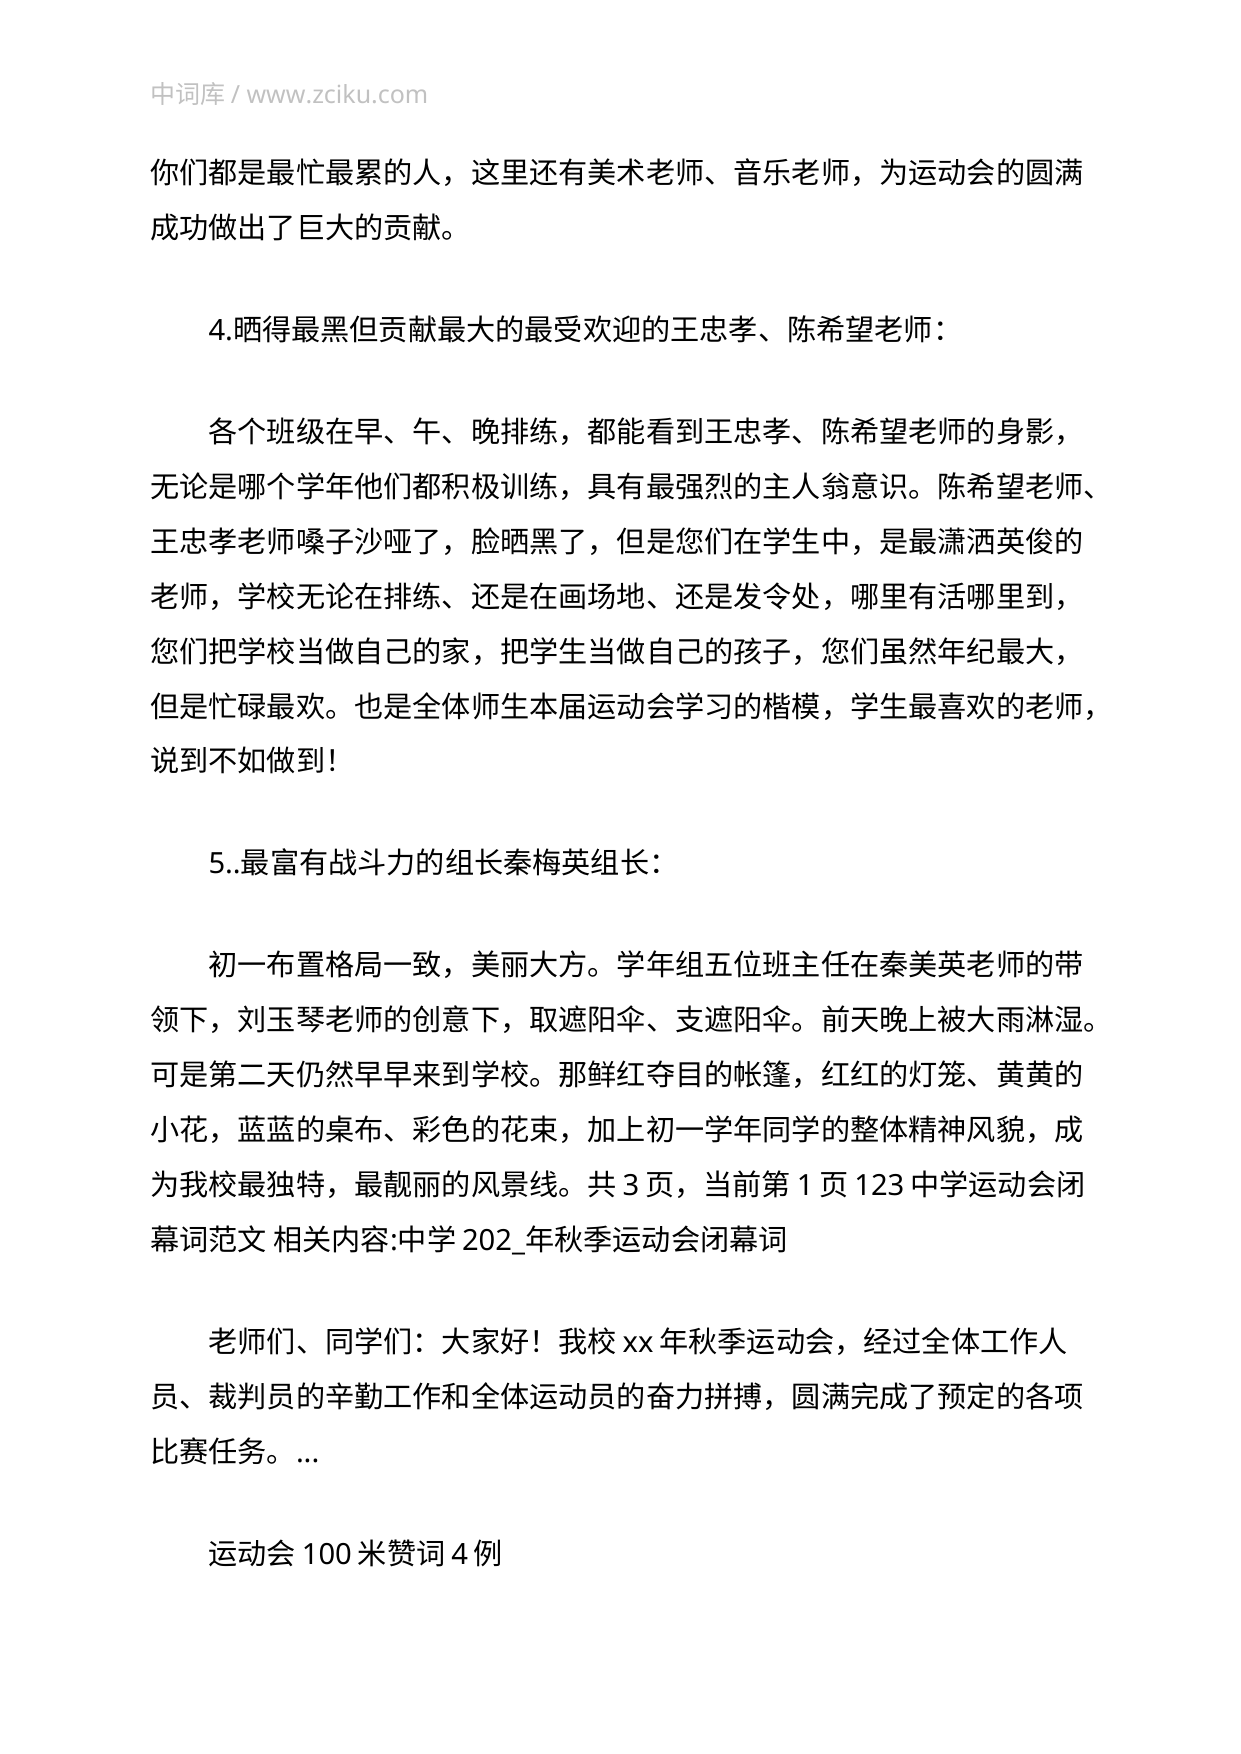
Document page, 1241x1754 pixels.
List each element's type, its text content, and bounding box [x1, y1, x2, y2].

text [150, 150, 1090, 247]
text 5..最富有战斗力的组长秦梅英组长： [150, 840, 1090, 882]
text 老师们、同学们：大家好！我校xx年秋季运动会，经过全体工作人员、裁判员的辛勤工作和全体运动员的奋力拼搏，圆满完成了预定的各项比赛任务。... [150, 1318, 1090, 1471]
text 各个班级在早、午、晚排练，都能看到王忠孝、陈希望老师的身影，无论是哪个学年他们都积极训练，具有最强烈的主人翁意识。陈希望老师、王忠孝老师嗓子沙哑了，脸晒黑了，但是您们在学生中，是最潇洒英俊的老师，学校无论在排练、还是在画场地、还是发令处，哪里有活哪里到，您们把学校当做自己的家，把学生当做自己的孩子，您们虽然年纪最大，但是忙碌最欢。也是全体师生本届运动会学习的楷模，学生最喜欢的老师，说到不如做到！ [150, 409, 1090, 780]
text 初一布置格局一致，美丽大方。学年组五位班主任在秦美英老师的带领下，刘玉琴老师的创意下，取遮阳伞、支遮阳伞。前天晚上被大雨淋湿。可是第二天仍然早早来到学校。那鲜红夺目的帐篷，红红的灯笼、黄黄的小花，蓝蓝的桌布、彩色的花束，加上初一学年同学的整体精神风貌，成为我校最独特，最靓丽的风景线。共3页，当前第1页123中学运动会闭幕词范文 相关内容:中学202_年秋季运动会闭幕词 [150, 942, 1090, 1259]
text 运动会100米赞词4例 [150, 1530, 1090, 1573]
text 4.晒得最黑但贡献最大的最受欢迎的王忠孝、陈希望老师： [150, 307, 1090, 349]
